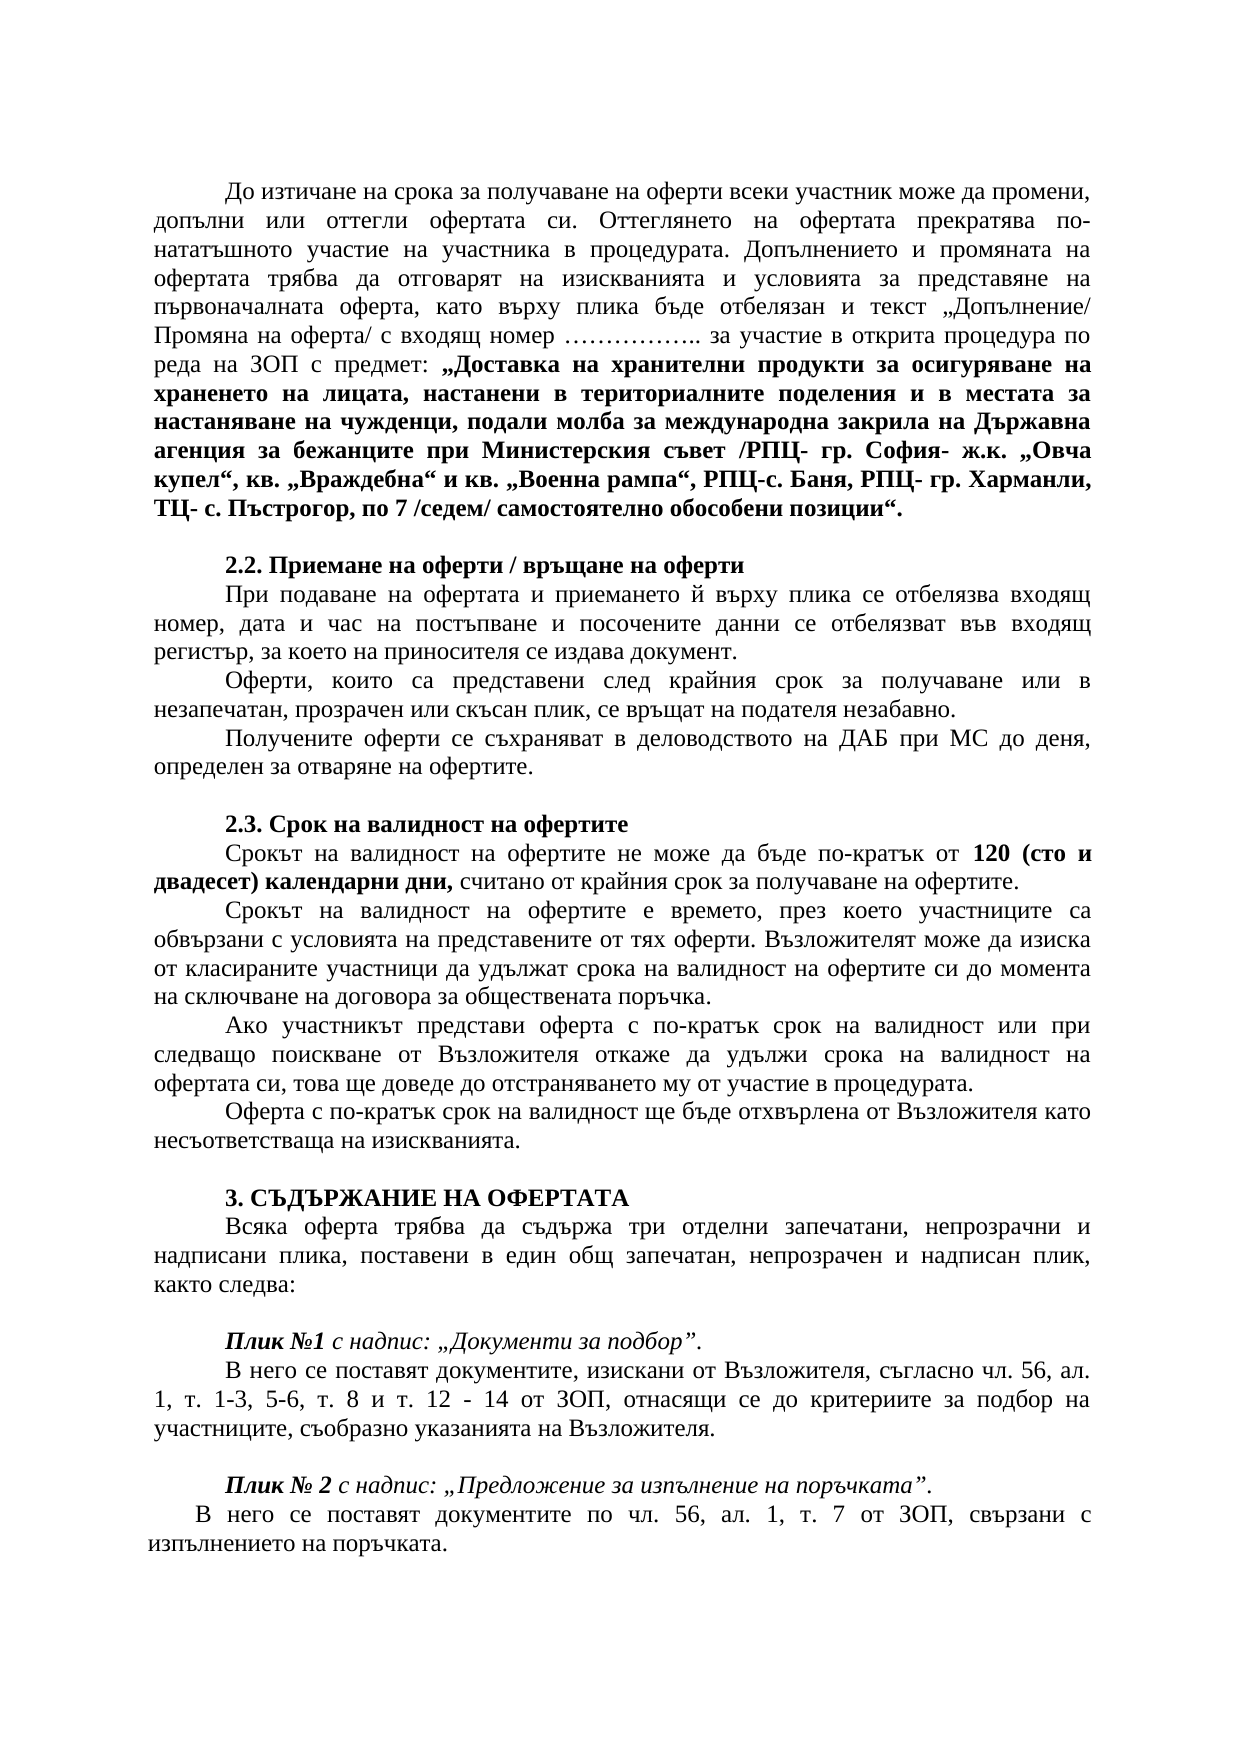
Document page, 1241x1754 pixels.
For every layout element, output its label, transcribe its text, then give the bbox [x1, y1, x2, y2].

text Получените оферти се съхраняват в деловодството на ДАБ при МС до деня, определен за отваряне на офертите. [153, 723, 1092, 780]
text В него се поставят документите, изискани от Възложителя, съгласно чл. 56, ал. 1, т. 1-3, 5-6, т. 8 и т. 12 - 14 от ЗОП, отнасящи се до критериите за подбор на участниците, съобразно указанията на Възложителя. [153, 1355, 1092, 1441]
text Оферти, които са представени след крайния срок за получаване или в незапечатан, прозрачен или скъсан плик, се връщат на подателя незабавно. [153, 665, 1092, 723]
text Срокът на валидност на офертите не може да бъде по-кратък от 120 (сто и двадесет) календарни дни, считано от крайния срок за получаване на офертите. [153, 838, 1092, 895]
text 2.2. Приемане на оферти / връщане на оферти [153, 550, 1092, 579]
text Всяка оферта трябва да съдържа три отделни запечатани, непрозрачни и надписани плика, поставени в един общ запечатан, непрозрачен и надписан плик, както следва: [153, 1211, 1092, 1298]
text Срокът на валидност на офертите е времето, през което участниците са обвързани с условията на представените от тях оферти. Възложителят може да изиска от класираните участници да удължат срока на валидност на офертите си до момента на сключване на договора за обществената поръчка. [153, 895, 1092, 1010]
text Ако участникът представи оферта с по-кратък срок на валидност или при следващо поискване от Възложителя откаже да удължи срока на валидност на офертата си, това ще доведе до отстраняването му от участие в процедурата. [153, 1010, 1092, 1096]
text В него се поставят документите по чл. 56, ал. 1, т. 7 от ЗОП, свързани с изпълнението на поръчката. [148, 1499, 1093, 1556]
text Плик №1 с надпис: „Документи за подбор”. [153, 1326, 1092, 1355]
text Оферта с по-кратък срок на валидност ще бъде отхвърлена от Възложителя като несъответстваща на изискванията. [153, 1096, 1092, 1154]
text 3. СЪДЪРЖАНИЕ НА ОФЕРТАТА [153, 1183, 1092, 1211]
text Плик № 2 с надпис: „Предложение за изпълнение на поръчката”. [153, 1470, 1092, 1499]
text До изтичане на срока за получаване на оферти всеки участник може да промени, допълни или оттегли офертата си. Оттеглянето на офертата прекратява по-нататъшното участие на участника в процедурата. Допълнението и промяната на офертата трябва да отговарят на изискванията и условията за представяне на първоначалната оферта, като върху плика бъде отбелязан и текст „Допълнение/ Промяна на оферта/ с входящ номер …………….. за участие в открита процедура по реда на ЗОП с предмет: „Доставка на хранителни продукти за осигуряване на храненето на лицата, настанени в териториалните поделения и в местата за настаняване на чужденци, подали молба за международна закрила на Държавна агенция за бежанците при Министерския съвет /РПЦ- гр. София- ж.к. „Овча купел“, кв. „Враждебна“ и кв. „Военна рампа“, РПЦ-с. Баня, РПЦ- гр. Харманли, ТЦ- с. Пъстрогор, по 7 /седем/ самостоятелно обособени позиции“. [153, 176, 1092, 521]
text 2.3. Срок на валидност на офертите [153, 809, 1092, 838]
text При подаване на офертата и приемането й върху плика се отбелязва входящ номер, дата и час на постъпване и посочените данни се отбелязват във входящ регистър, за което на приносителя се издава документ. [153, 579, 1092, 665]
